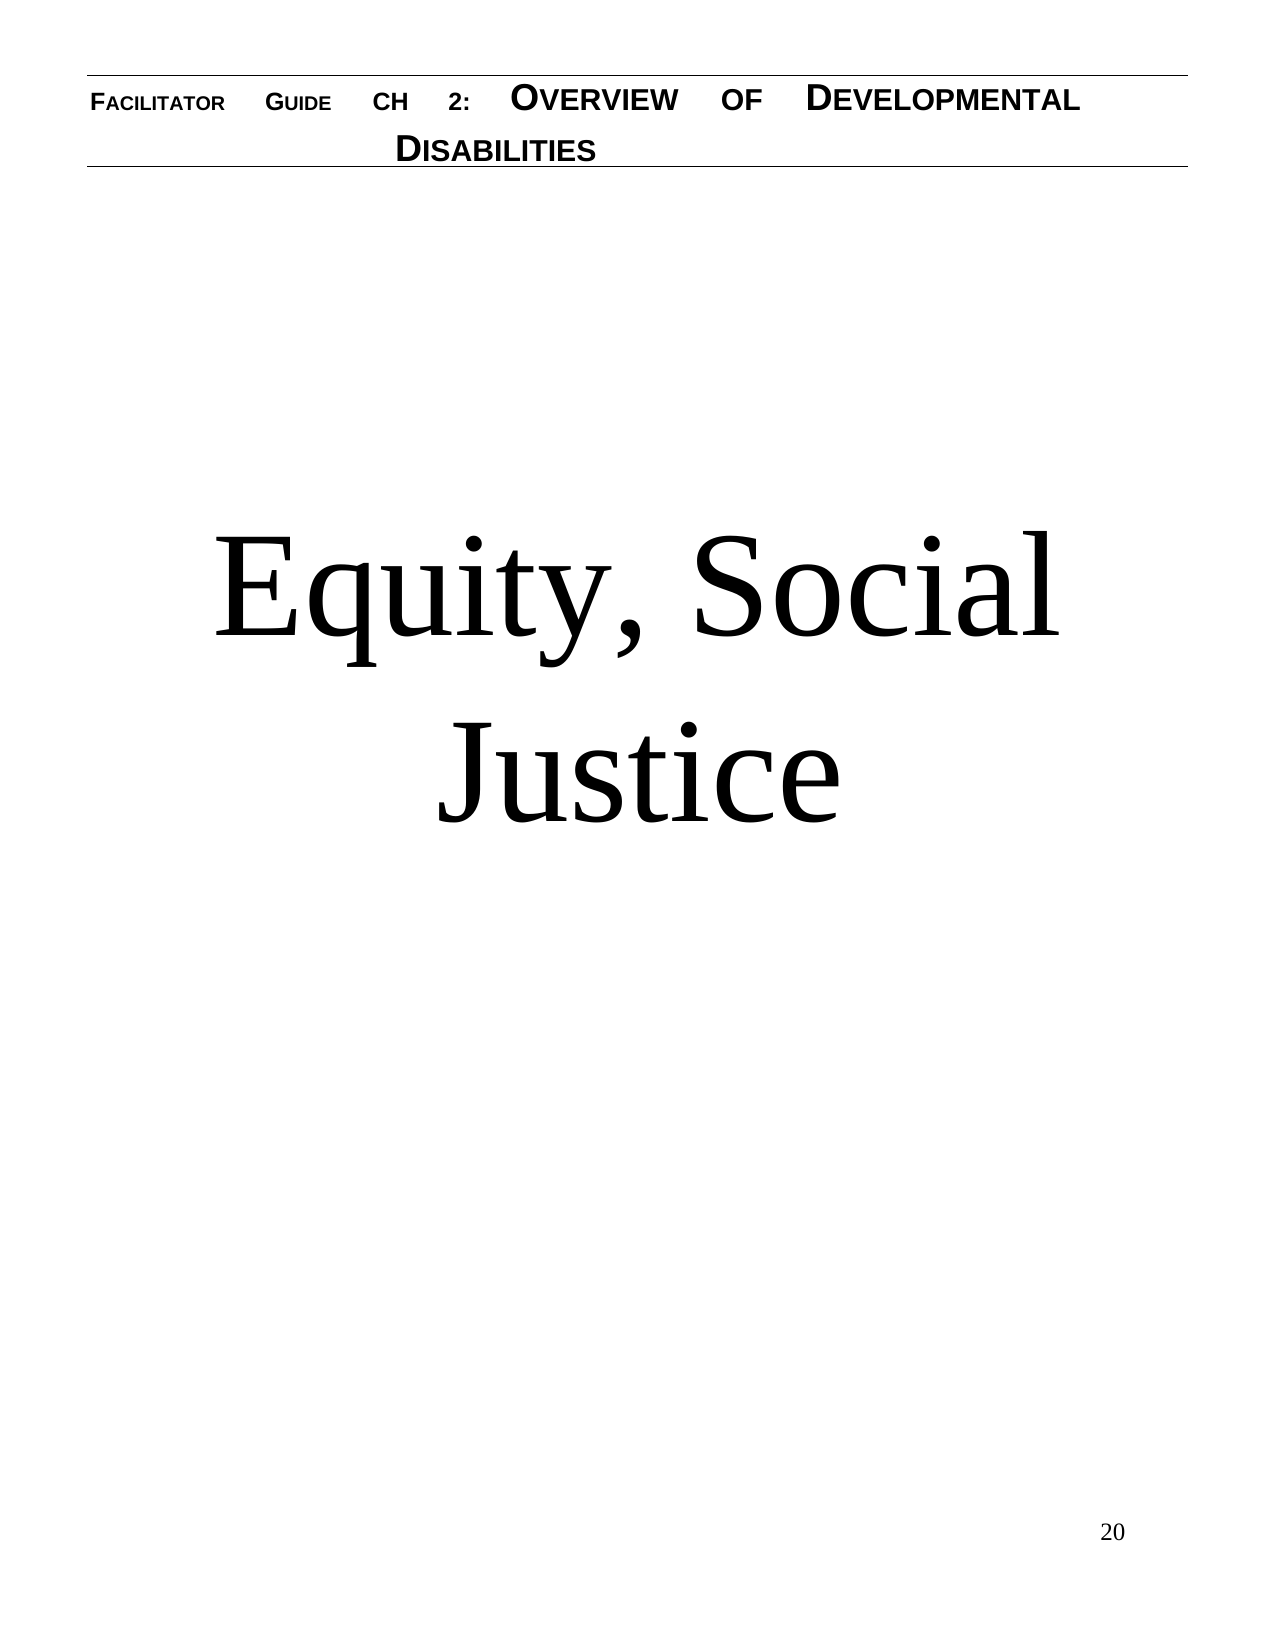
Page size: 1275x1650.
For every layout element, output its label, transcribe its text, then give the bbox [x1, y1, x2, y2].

text Justice [156, 681, 1125, 854]
text Equity, Social [212, 495, 1125, 667]
